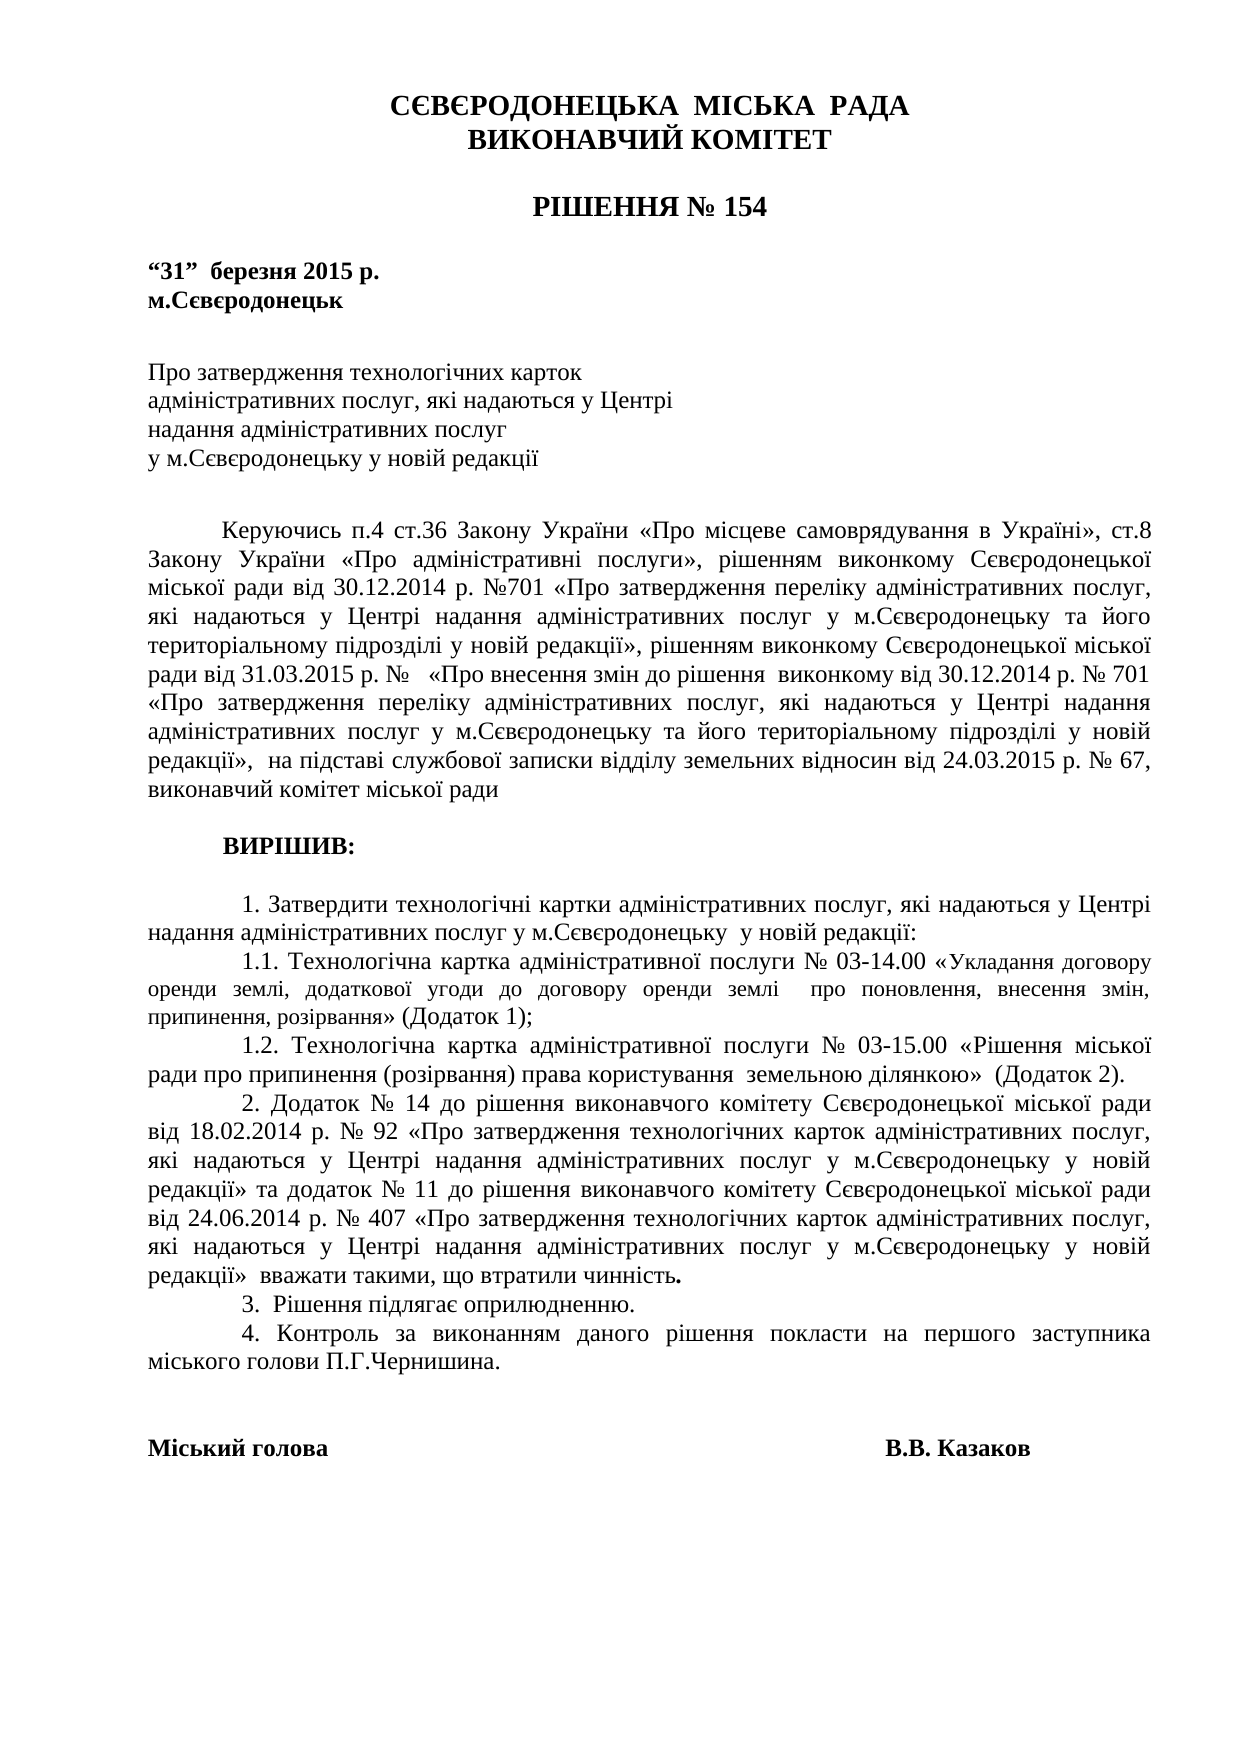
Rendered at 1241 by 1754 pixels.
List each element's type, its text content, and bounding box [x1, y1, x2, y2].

text Керуючись п.4 ст.36 Закону України «Про місцеве самоврядування в Україні», ст.8 Закону України «Про адміністративні послуги», рішенням виконкому Сєвєродонецької міської ради від 30.12.2014 р. №701 «Про затвердження переліку адміністративних послуг, які надаються у Центрі надання адміністративних послуг у м.Сєвєродонецьку та його територіальному підрозділі у новій редакції», рішенням виконкому Сєвєродонецької міської ради від 31.03.2015 р. № «Про внесення змін до рішення виконкому від 30.12.2014 р. № 701 «Про затвердження переліку адміністративних послуг, які надаються у Центрі надання адміністративних послуг у м.Сєвєродонецьку та його територіальному підрозділі у новій редакції», на підставі службової записки відділу земельних відносин від 24.03.2015 р. № 67, виконавчий комітет міської ради [148, 515, 1152, 802]
text у м.Сєвєродонецьку у новій редакції [148, 443, 1152, 472]
text 1. Затвердити технологічні картки адміністративних послуг, які надаються у Центрі надання адміністративних послуг у м.Сєвєродонецьку у новій редакції: [148, 889, 1152, 946]
text адміністративних послуг, які надаються у Центрі [148, 386, 1152, 414]
text 2. Додаток № 14 до рішення виконавчого комітету Сєвєродонецької міської ради від 18.02.2014 р. № 92 «Про затвердження технологічних карток адміністративних послуг, які надаються у Центрі надання адміністративних послуг у м.Сєвєродонецьку у новій редакції» та додаток № 11 до рішення виконавчого комітету Сєвєродонецької міської ради від 24.06.2014 р. № 407 «Про затвердження технологічних карток адміністративних послуг, які надаються у Центрі надання адміністративних послуг у м.Сєвєродонецьку у новій редакції» вважати такими, що втратили чинність. [148, 1088, 1152, 1289]
text 1.2. Технологічна картка адміністративної послуги № 03-15.00 «Рішення міської ради про припинення (розірвання) права користування земельною ділянкою» (Додаток 2). [148, 1030, 1152, 1088]
text 4. Контроль за виконанням даного рішення покласти на першого заступника міського голови П.Г.Чернишина. [148, 1318, 1152, 1375]
text м.Сєвєродонецьк [148, 285, 1152, 314]
text ВИКОНАВЧИЙ КОМІТЕТ [148, 122, 1152, 156]
text 3. Рішення підлягає оприлюдненню. [148, 1289, 1152, 1318]
text CЄВЄРОДОНЕЦЬКА МІСЬКА РАДА [148, 88, 1152, 122]
text Міський голова В.В. Казаков [148, 1433, 1171, 1461]
text РІШЕННЯ № 154 [148, 189, 1152, 223]
text ВИРІШИВ: [148, 831, 1171, 860]
text 1.1. Технологічна картка адміністративної послуги № 03-14.00 «Укладання договору оренди землі, додаткової угоди до договору оренди землі про поновлення, внесення змін, припинення, розірвання» (Додаток 1); [148, 946, 1152, 1030]
text “31” березня 2015 р. [148, 256, 1152, 285]
text Про затвердження технологічних карток [148, 357, 1152, 386]
text надання адміністративних послуг [148, 414, 1152, 443]
